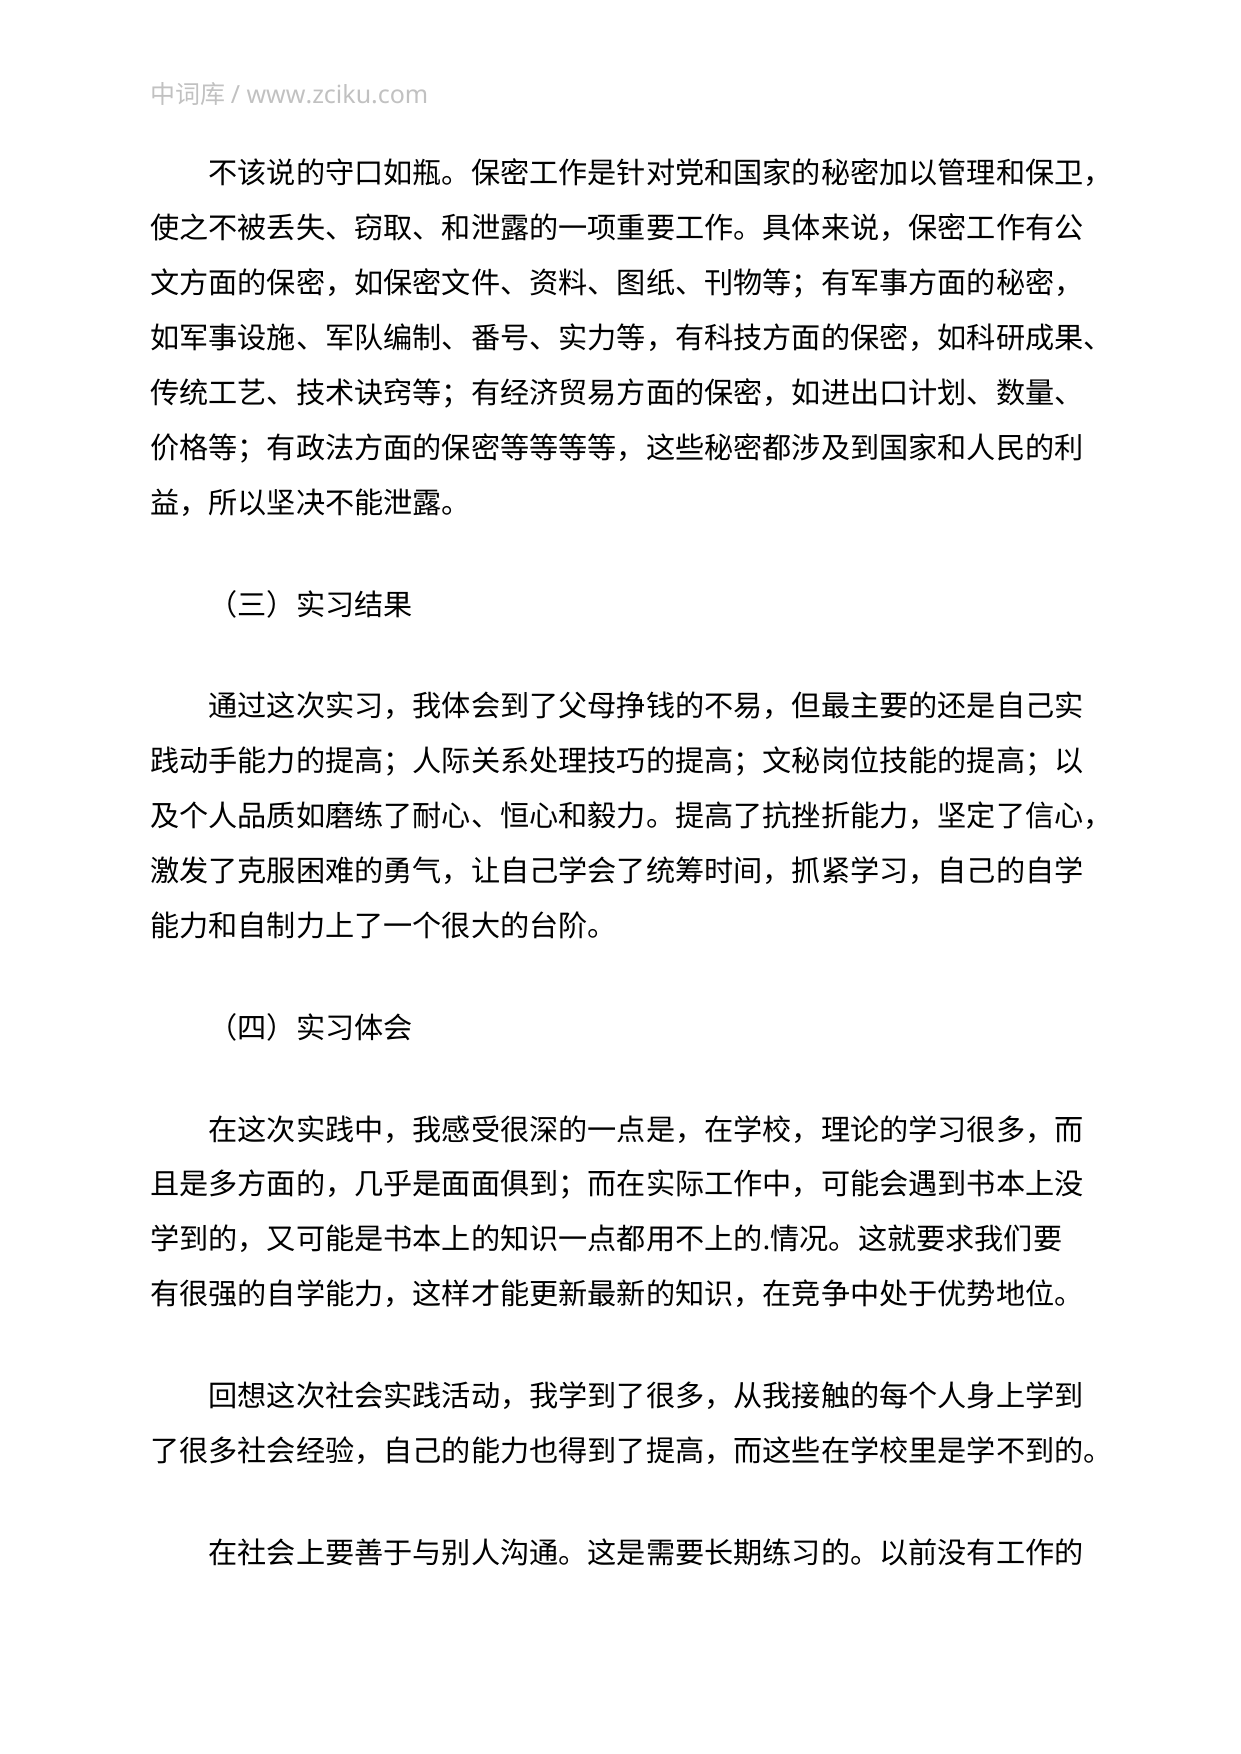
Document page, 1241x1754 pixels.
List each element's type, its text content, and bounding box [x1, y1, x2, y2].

text 在这次实践中，我感受很深的一点是，在学校，理论的学习很多，而且是多方面的，几乎是面面俱到；而在实际工作中，可能会遇到书本上没学到的，又可能是书本上的知识一点都用不上的.情况。这就要求我们要有很强的自学能力，这样才能更新最新的知识，在竞争中处于优势地位。 [150, 1106, 1090, 1313]
text （三）实习结果 [150, 581, 1090, 623]
text 不该说的守口如瓶。保密工作是针对党和国家的秘密加以管理和保卫，使之不被丢失、窃取、和泄露的一项重要工作。具体来说，保密工作有公文方面的保密，如保密文件、资料、图纸、刊物等；有军事方面的秘密，如军事设施、军队编制、番号、实力等，有科技方面的保密，如科研成果、传统工艺、技术诀窍等；有经济贸易方面的保密，如进出口计划、数量、价格等；有政法方面的保密等等等等，这些秘密都涉及到国家和人民的利益，所以坚决不能泄露。 [150, 150, 1090, 522]
text 通过这次实习，我体会到了父母挣钱的不易，但最主要的还是自己实践动手能力的提高；人际关系处理技巧的提高；文秘岗位技能的提高；以及个人品质如磨练了耐心、恒心和毅力。提高了抗挫折能力，坚定了信心，激发了克服困难的勇气，让自己学会了统筹时间，抓紧学习，自己的自学能力和自制力上了一个很大的台阶。 [150, 683, 1090, 945]
text （四）实习体会 [150, 1004, 1090, 1047]
text 回想这次社会实践活动，我学到了很多，从我接触的每个人身上学到了很多社会经验，自己的能力也得到了提高，而这些在学校里是学不到的。 [150, 1373, 1090, 1470]
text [150, 1529, 1090, 1572]
